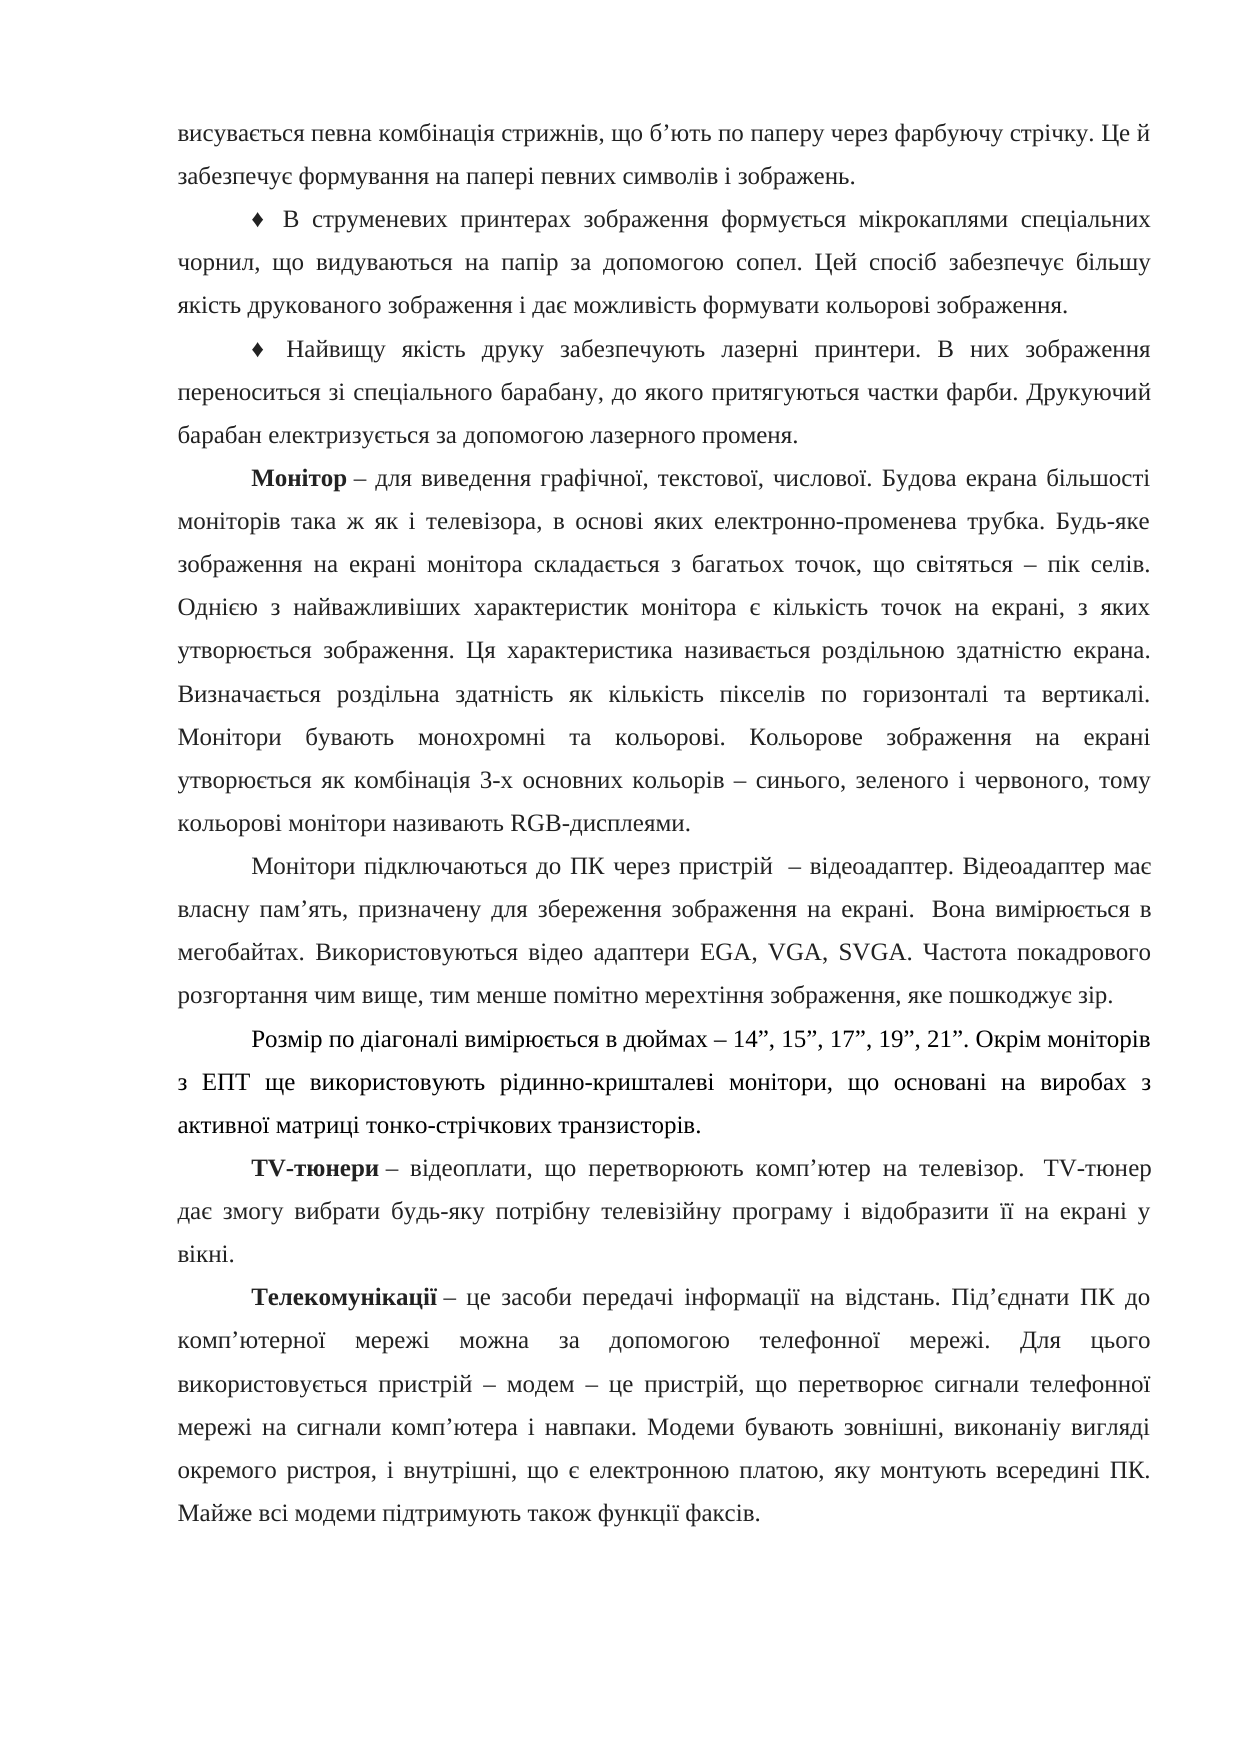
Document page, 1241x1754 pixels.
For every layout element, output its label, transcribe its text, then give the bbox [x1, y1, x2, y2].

text ♦ В струменевих принтерах зображення формується мікрокаплями спеціальних чорнил, що видуваються на папір за допомогою сопел. Цей спосіб забезпечує більшу якість друкованого зображення і дає можливість формувати кольорові зображення. [177, 204, 1152, 319]
text ♦ Найвищу якість друку забезпечують лазерні принтери. В них зображення переноситься зі спеціального барабану, до якого притягуються частки фарби. Друкуючий барабан електризується за допомогою лазерного променя. [177, 334, 1152, 449]
text Розмір по діагоналі вимірюється в дюймах – , , , , . Окрім моніторів з ЕПТ ще використовують рідинно-кришталеві монітори, що основані на виробах з активної матриці тонко-стрічкових транзисторів. [177, 1024, 1152, 1139]
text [177, 118, 1152, 190]
text Монітори підключаються до ПК через пристрій – відеоадаптер. Відеоадаптер має власну пам’ять, призначену для збереження зображення на екрані. Вона вимірюється в мегобайтах. Використовуються відео адаптери EGA, VGA, SVGA. Частота покадрового розгортання чим вище, тим менше помітно мерехтіння зображення, яке пошкоджує зір. [177, 851, 1152, 1009]
text Монітор – для виведення графічної, текстової, числової. Будова екрана більшості моніторів така ж як і телевізора, в основі яких електронно-променева трубка. Будь-яке зображення на екрані монітора складається з багатьох точок, що світяться – пік селів. Однією з найважливіших характеристик монітора є кількість точок на екрані, з яких утворюється зображення. Ця характеристика називається роздільною здатністю екрана. Визначається роздільна здатність як кількість пікселів по горизонталі та вертикалі. Монітори бувають монохромні та кольорові. Кольорове зображення на екрані утворюється як комбінація 3-х основних кольорів – синього, зеленого і червоного, тому кольорові монітори називають RGB-дисплеями. [177, 463, 1152, 837]
text TV-тюнери – відеоплати, що перетворюють комп’ютер на телевізор. TV-тюнер дає змогу вибрати будь-яку потрібну телевізійну програму і відобразити її на екрані у вікні. [177, 1153, 1152, 1268]
text Телекомунікації – це засоби передачі інформації на відстань. Під’єднати ПК до комп’ютерної мережі можна за допомогою телефонної мережі. Для цього використовується пристрій – модем – це пристрій, що перетворює сигнали телефонної мережі на сигнали комп’ютера і навпаки. Модеми бувають зовнішні, виконаніу вигляді окремого ристроя, і внутрішні, що є електронною платою, яку монтують всередині ПК. Майже всі модеми підтримують також функції факсів. [177, 1282, 1152, 1527]
